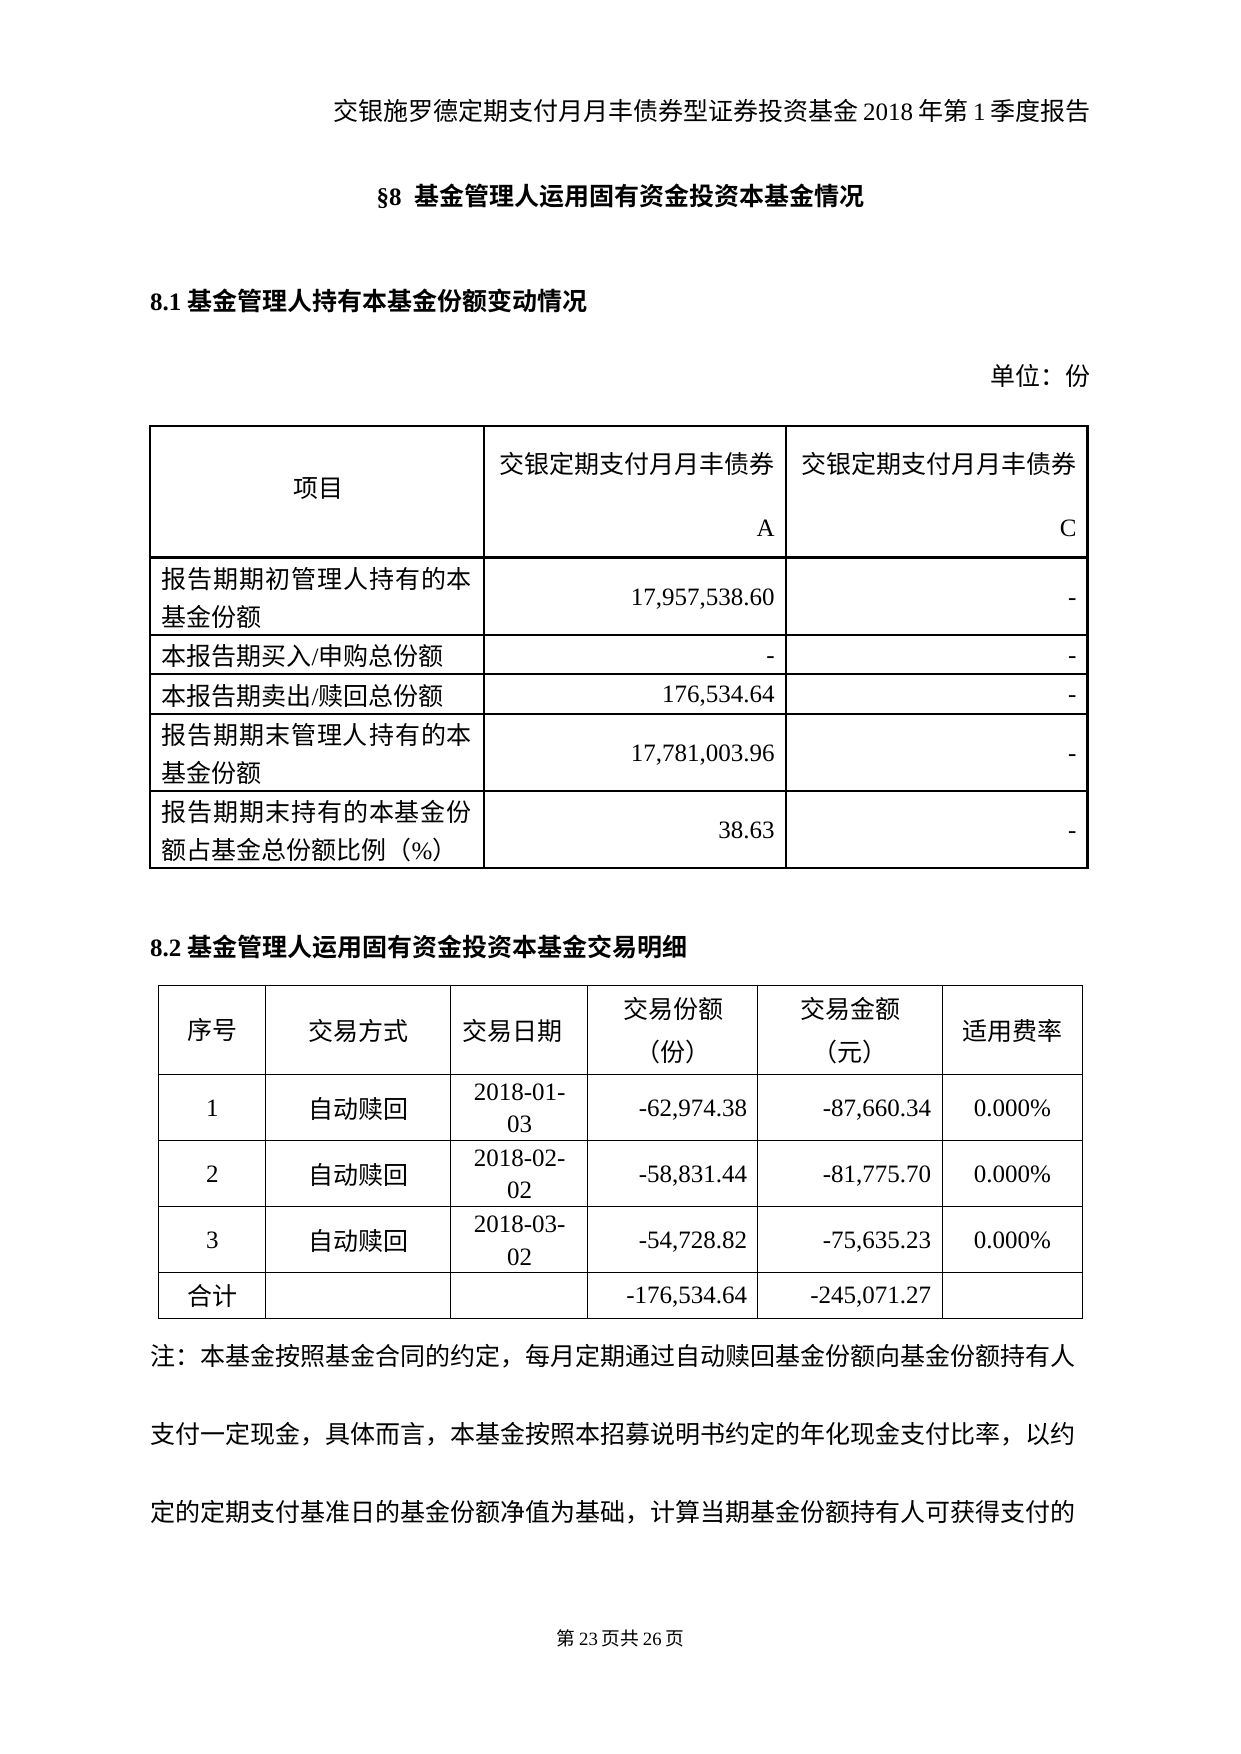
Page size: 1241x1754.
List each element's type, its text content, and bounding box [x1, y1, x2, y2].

table_cell -245,071.27 [758, 1273, 942, 1318]
table_header 交易金额（元） [758, 986, 942, 1074]
table_cell 17,781,003.96 [485, 715, 785, 790]
table_cell 本报告期卖出/赎回总份额 [151, 675, 483, 713]
table_cell - [787, 792, 1086, 867]
table_cell 报告期期末持有的本基金份额占基金总份额比例（%） [151, 792, 483, 867]
table_header 交易份额（份） [588, 986, 757, 1074]
table_cell 自动赎回 [266, 1075, 450, 1140]
table_cell 自动赎回 [266, 1207, 450, 1272]
table_cell - [787, 636, 1086, 673]
table_header 适用费率 [943, 986, 1082, 1074]
table_cell [451, 1273, 587, 1318]
table_cell 2018-01-03 [451, 1075, 587, 1140]
table_header 交银定期支付月月丰债券A [485, 427, 785, 556]
table_cell [266, 1273, 450, 1318]
table_cell -81,775.70 [758, 1141, 942, 1206]
text 单位：份 [152, 342, 1090, 407]
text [150, 1322, 1090, 1543]
table_header 交银定期支付月月丰债券C [787, 427, 1086, 556]
table_cell 17,957,538.60 [485, 559, 785, 633]
table_cell 0.000% [943, 1075, 1082, 1140]
table_cell - [787, 559, 1086, 633]
table_cell 2018-02-02 [451, 1141, 587, 1206]
table_cell -62,974.38 [588, 1075, 757, 1140]
table_cell 报告期期初管理人持有的本基金份额 [151, 559, 483, 633]
table_cell 自动赎回 [266, 1141, 450, 1206]
table_cell 176,534.64 [485, 675, 785, 713]
table_header 项目 [151, 427, 483, 556]
table_cell 本报告期买入/申购总份额 [151, 636, 483, 673]
table_cell - [485, 636, 785, 673]
table_cell 合计 [159, 1273, 265, 1318]
table_header 序号 [159, 986, 265, 1074]
table_cell -54,728.82 [588, 1207, 757, 1272]
table_cell - [787, 675, 1086, 713]
table_cell 0.000% [943, 1141, 1082, 1206]
table_cell - [787, 715, 1086, 790]
table_cell [943, 1273, 1082, 1318]
table_cell 3 [159, 1207, 265, 1272]
table_cell 报告期期末管理人持有的本基金份额 [151, 715, 483, 790]
table_header 交易方式 [266, 986, 450, 1074]
table_cell -58,831.44 [588, 1141, 757, 1206]
table_cell -87,660.34 [758, 1075, 942, 1140]
text 8.2 基金管理人运用固有资金投资本基金交易明细 [150, 913, 1090, 978]
table_header 交易日期 [451, 986, 587, 1074]
table_cell 0.000% [943, 1207, 1082, 1272]
table_cell 2018-03-02 [451, 1207, 587, 1272]
text 8.1 基金管理人持有本基金份额变动情况 [150, 267, 1090, 332]
subtitle §8 基金管理人运用固有资金投资本基金情况 [150, 162, 1090, 227]
table_cell 38.63 [485, 792, 785, 867]
table_cell 2 [159, 1141, 265, 1206]
table_cell -75,635.23 [758, 1207, 942, 1272]
table_cell 1 [159, 1075, 265, 1140]
table_cell -176,534.64 [588, 1273, 757, 1318]
